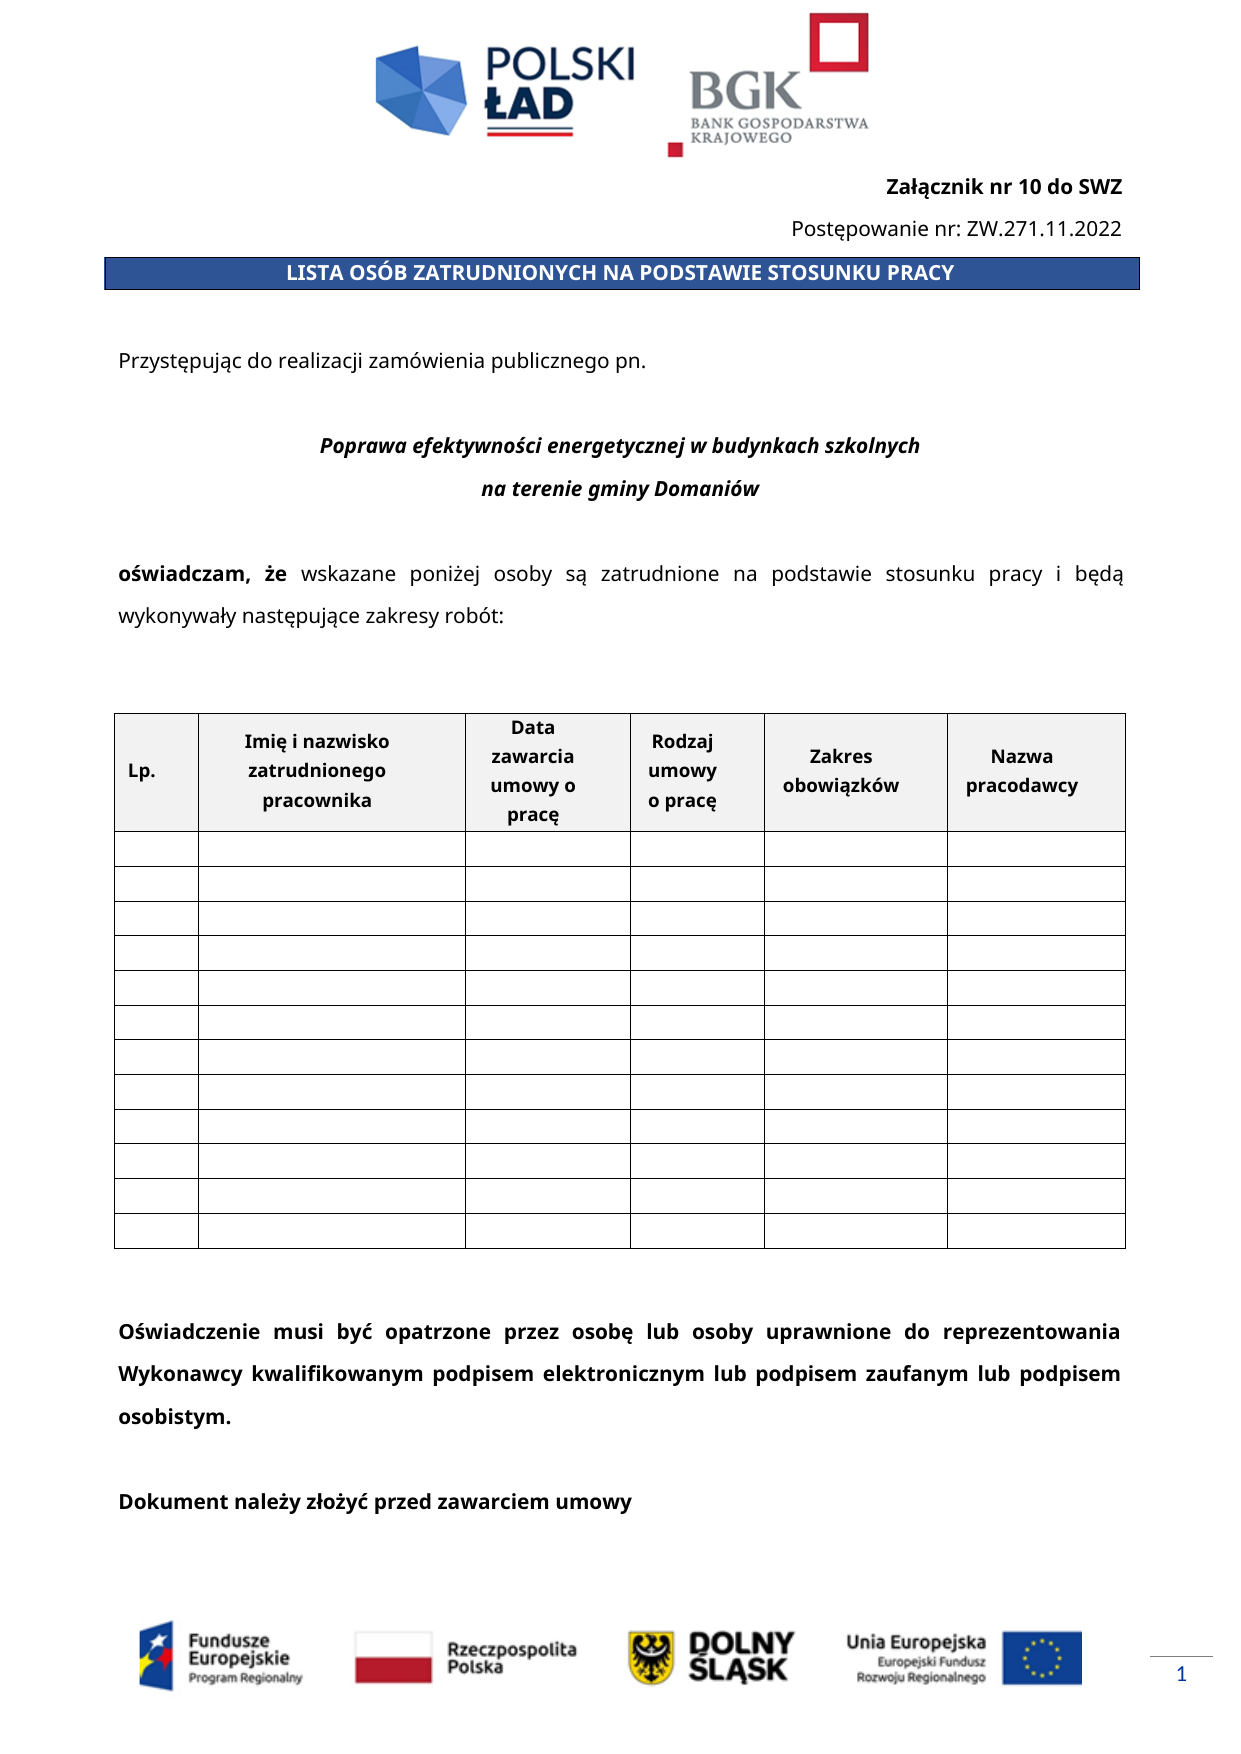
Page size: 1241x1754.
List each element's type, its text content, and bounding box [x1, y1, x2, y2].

table_cell [765, 1075, 947, 1109]
table_cell [199, 936, 465, 970]
table_cell [631, 902, 764, 935]
table_cell [765, 867, 947, 901]
table_cell [948, 1214, 1125, 1247]
table_cell [631, 936, 764, 970]
table_cell [948, 1006, 1125, 1039]
table_cell [948, 936, 1125, 970]
table_header Rodzaj umowy o pracę [631, 714, 764, 831]
text oświadczam, że wskazane poniżej osoby są zatrudnione na podstawie stosunku pracy i będą wykonywały następujące zakresy robót: [118, 559, 1125, 630]
table_header Nazwa pracodawcy [948, 714, 1125, 831]
table_cell [115, 1110, 198, 1143]
table_cell [948, 1075, 1125, 1109]
table_cell [466, 867, 630, 901]
table_cell [199, 1214, 465, 1247]
table_cell [631, 832, 764, 866]
table_cell [631, 1179, 764, 1213]
text Oświadczenie musi być opatrzone przez osobę lub osoby uprawnione do reprezentowania Wykonawcy kwalifikowanym podpisem elektronicznym lub podpisem zaufanym lub podpisem osobistym. [118, 1317, 1122, 1431]
table_cell [765, 1214, 947, 1247]
table_cell [948, 832, 1125, 866]
table_cell [115, 1214, 198, 1247]
table_cell [466, 1214, 630, 1247]
table_cell [765, 1179, 947, 1213]
table_cell [115, 1144, 198, 1178]
table_cell [466, 1075, 630, 1109]
text Postępowanie nr: ZW.271.11.2022 [118, 214, 1122, 243]
table_cell [765, 1006, 947, 1039]
table_cell [115, 902, 198, 935]
table_cell [765, 1144, 947, 1178]
table_cell [115, 1075, 198, 1109]
picture [139, 1588, 1082, 1726]
table_cell [199, 1040, 465, 1074]
table_cell [199, 1179, 465, 1213]
table_cell [466, 1040, 630, 1074]
text Poprawa efektywności energetycznej w budynkach szkolnych [118, 431, 1122, 459]
table_cell [948, 902, 1125, 935]
table_cell [948, 1144, 1125, 1178]
table_cell [115, 971, 198, 1004]
table_cell [765, 832, 947, 866]
text Załącznik nr 10 do SWZ [118, 172, 1122, 200]
table_cell [631, 867, 764, 901]
table_cell [115, 867, 198, 901]
table_cell [115, 1006, 198, 1039]
table_cell [765, 971, 947, 1004]
table_cell [199, 867, 465, 901]
table_cell [631, 1214, 764, 1247]
table_cell [199, 971, 465, 1004]
table_cell [948, 867, 1125, 901]
table_cell [115, 832, 198, 866]
table_cell [199, 832, 465, 866]
table_header Imię i nazwisko zatrudnionego pracownika [199, 714, 465, 831]
table_cell [466, 832, 630, 866]
table_cell [466, 1006, 630, 1039]
table_cell [631, 1110, 764, 1143]
table_cell [948, 1110, 1125, 1143]
table_cell [948, 1179, 1125, 1213]
table_cell [466, 1110, 630, 1143]
table_cell [466, 936, 630, 970]
table_cell [466, 902, 630, 935]
table_header Data zawarcia umowy o pracę [466, 714, 630, 831]
table_header Zakres obowiązków [765, 714, 947, 831]
text Przystępując do realizacji zamówienia publicznego pn. [118, 346, 1125, 374]
table_cell [631, 1006, 764, 1039]
picture [350, 0, 890, 172]
table_cell [765, 936, 947, 970]
table_cell [199, 1006, 465, 1039]
text Dokument należy złożyć przed zawarciem umowy [118, 1487, 1122, 1516]
table_cell [115, 1179, 198, 1213]
table_cell [199, 1075, 465, 1109]
table_cell [199, 1144, 465, 1178]
text LISTA OSÓB ZATRUDNIONYCH NA PODSTAWIE STOSUNKU PRACY [106, 258, 1139, 289]
table_cell [631, 1040, 764, 1074]
table_cell [765, 1040, 947, 1074]
table_cell [115, 1040, 198, 1074]
table_cell [765, 902, 947, 935]
table_cell [631, 971, 764, 1004]
table_cell [466, 1144, 630, 1178]
table_cell [466, 1179, 630, 1213]
table_cell [199, 902, 465, 935]
text na terenie gminy Domaniów [118, 474, 1122, 502]
table_cell [199, 1110, 465, 1143]
table_cell [765, 1110, 947, 1143]
table_cell [466, 971, 630, 1004]
table_cell [631, 1075, 764, 1109]
table_cell [631, 1144, 764, 1178]
table_cell [115, 936, 198, 970]
table_header Lp. [115, 714, 198, 831]
table_cell [948, 1040, 1125, 1074]
table_cell [948, 971, 1125, 1004]
